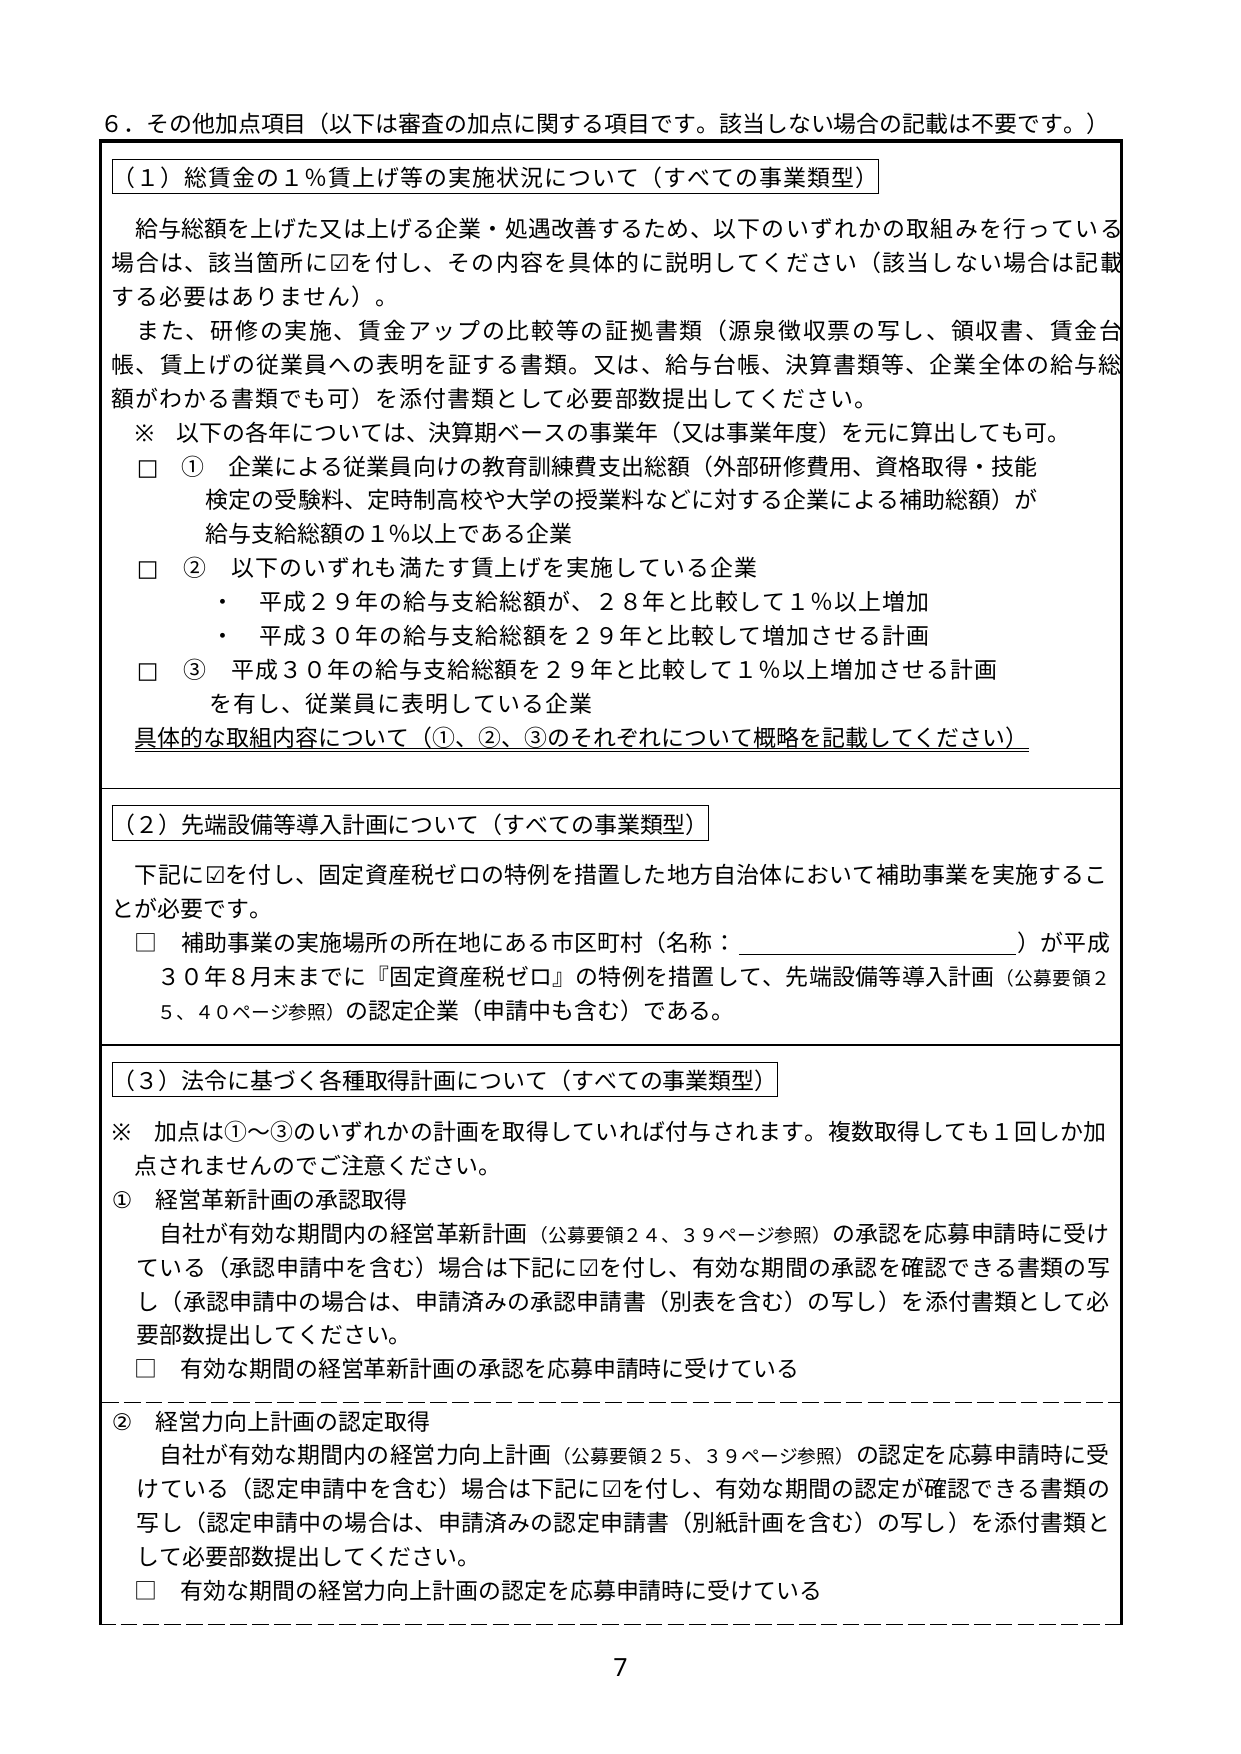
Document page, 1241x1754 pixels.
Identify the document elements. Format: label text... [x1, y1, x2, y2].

table_cell （３）法令に基づく各種取得計画について（すべての事業類型） ※ 加点は①～③のいずれかの計画を取得していれば付与されます。複数取得しても１回しか加点されませんのでご注意ください。 ① 経営革新計画の承認取得 自社が有効な期間内の経営革新計画（公募要領２４、３９ページ参照）の承認を応募申請時に受けている（承認申請中を含む）場合は下記に☑を付し、有効な期間の承認を確認できる書類の写し（承認申請中の場合は、申請済みの承認申請書（別表を含む）の写し）を添付書類として必要部数提出してください。 □ 有効な期間の経営革新計画の承認を応募申請時に受けている [102, 1046, 1120, 1402]
table_header （１）総賃金の１％賃上げ等の実施状況について（すべての事業類型） 給与総額を上げた又は上げる企業・処遇改善するため、以下のいずれかの取組みを行っている場合は、該当箇所に☑を付し、その内容を具体的に説明してください（該当しない場合は記載する必要はありません）。 また、研修の実施、賃金アップの比較等の証拠書類（源泉徴収票の写し、領収書、賃金台帳、賃上げの従業員への表明を証する書類。又は、給与台帳、決算書類等、企業全体の給与総額がわかる書類でも可）を添付書類として必要部数提出してください。 ※ 以下の各年については、決算期ベースの事業年（又は事業年度）を元に算出しても可。 □ ① 企業による従業員向けの教育訓練費支出総額（外部研修費用、資格取得・技能検定の受験料、定時制高校や大学の授業料などに対する企業による補助総額）が給与支給総額の１％以上である企業 □ ② 以下のいずれも満たす賃上げを実施している企業 ・ 平成２９年の給与支給総額が、２８年と比較して１％以上増加 ・ 平成３０年の給与支給総額を２９年と比較して増加させる計画 □ ③ 平成３０年の給与支給総額を２９年と比較して１％以上増加させる計画 を有し、従業員に表明している企業 具体的な取組内容について（①、②、③のそれぞれについて概略を記載してください） [102, 143, 1120, 788]
table_cell ② 経営力向上計画の認定取得 自社が有効な期間内の経営力向上計画（公募要領２５、３９ページ参照）の認定を応募申請時に受けている（認定申請中を含む）場合は下記に☑を付し、有効な期間の認定が確認できる書類の写し（認定申請中の場合は、申請済みの認定申請書（別紙計画を含む）の写し）を添付書類として必要部数提出してください。 □ 有効な期間の経営力向上計画の認定を応募申請時に受けている [102, 1402, 1120, 1624]
table_cell （２）先端設備等導入計画について（すべての事業類型） 下記に☑を付し、固定資産税ゼロの特例を措置した地方自治体において補助事業を実施することが必要です。 □ 補助事業の実施場所の所在地にある市区町村（名称： ）が平成３０年８月末までに『固定資産税ゼロ』の特例を措置して、先端設備等導入計画（公募要領２５、４０ページ参照）の認定企業（申請中も含む）である。 [102, 789, 1120, 1044]
text ６．その他加点項目（以下は審査の加点に関する項目です。該当しない場合の記載は不要です。） [100, 105, 1140, 139]
